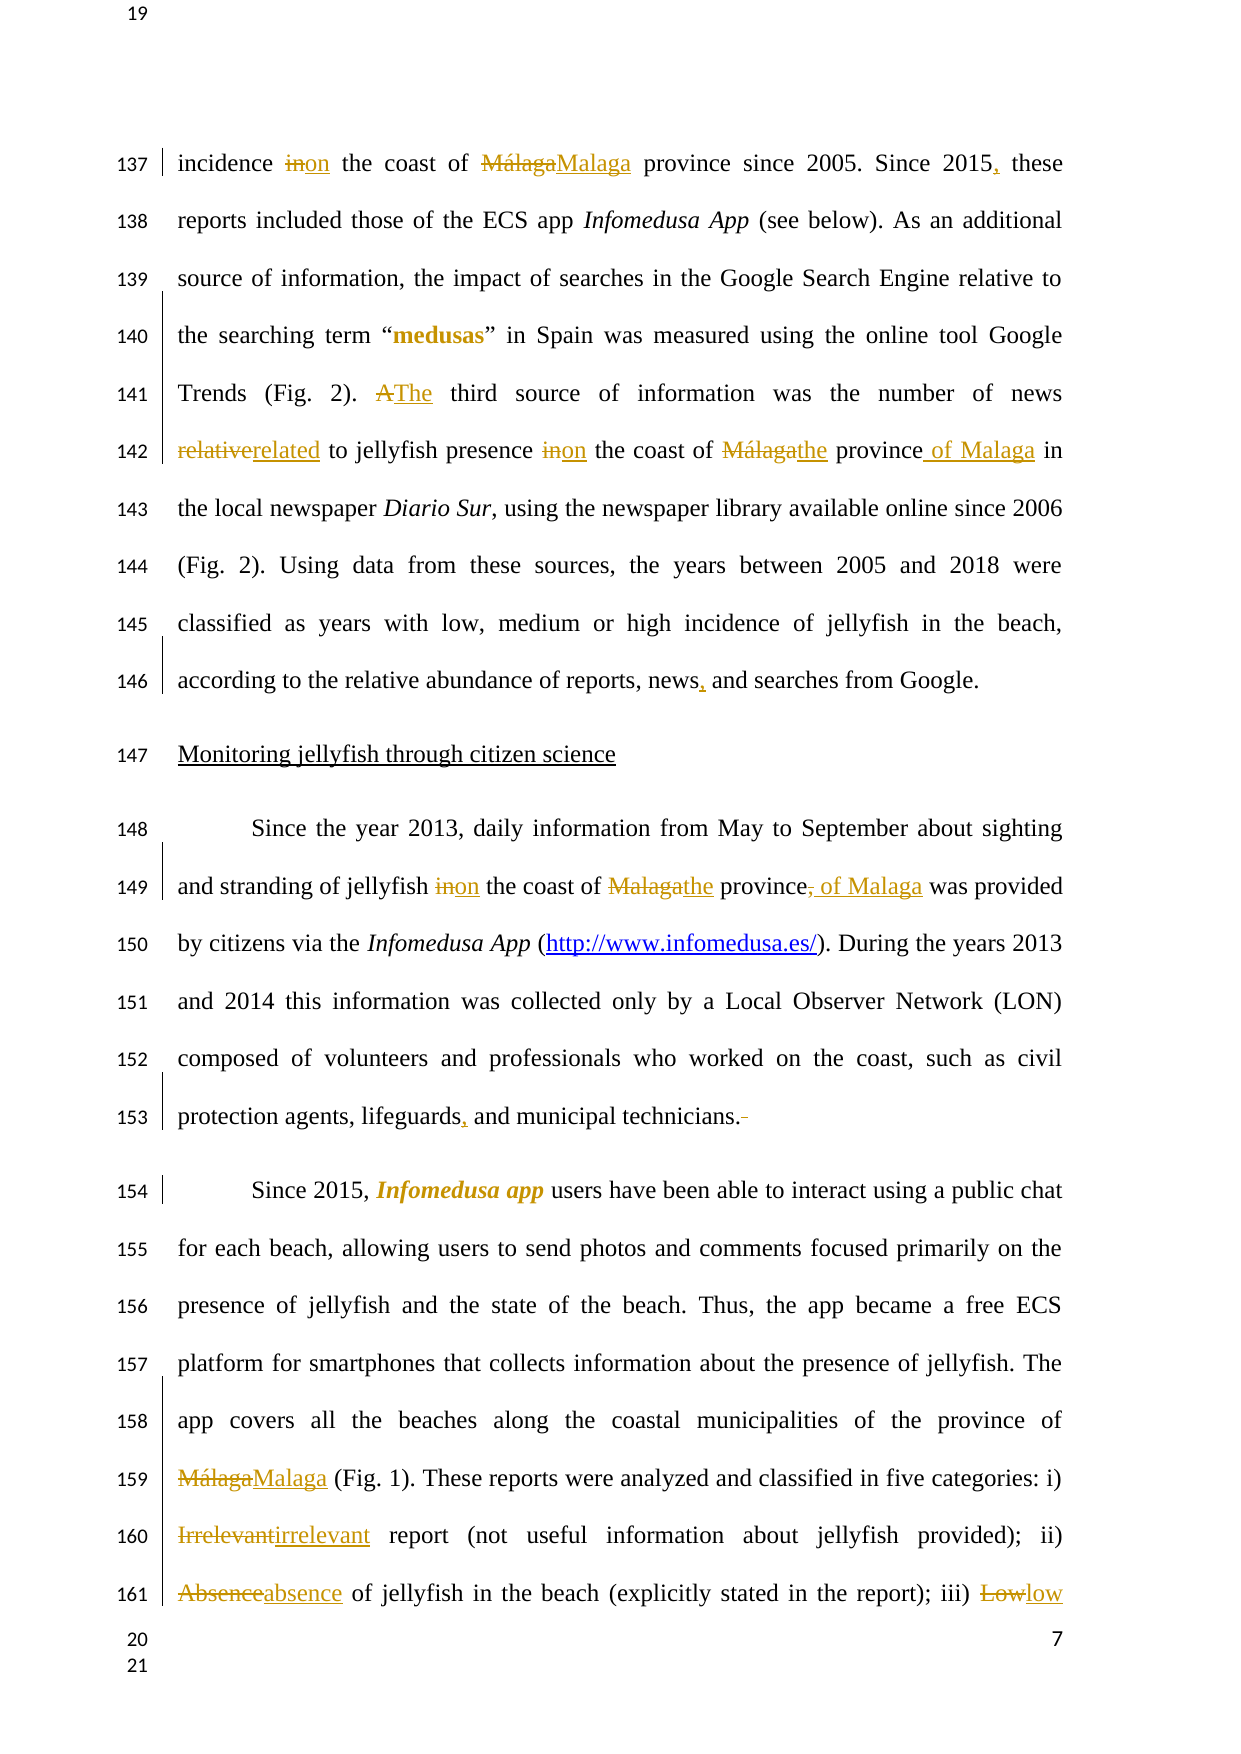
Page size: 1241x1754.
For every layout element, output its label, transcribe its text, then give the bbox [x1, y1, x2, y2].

text Since the year 2013, daily information from May to September about sighting and stranding of jellyfish the coast of province was provided by citizens via the Infomedusa App (http://www.infomedusa.es/). During the years 2013 and 2014 this information was collected only by a Local Observer Network (LON) composed of volunteers and professionals who worked on the coast, such as civil protection agents, lifeguards and municipal technicians. [177, 813, 1063, 1130]
text Monitoring jellyfish through citizen science [177, 739, 1063, 768]
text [177, 1175, 1063, 1606]
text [177, 148, 1063, 694]
